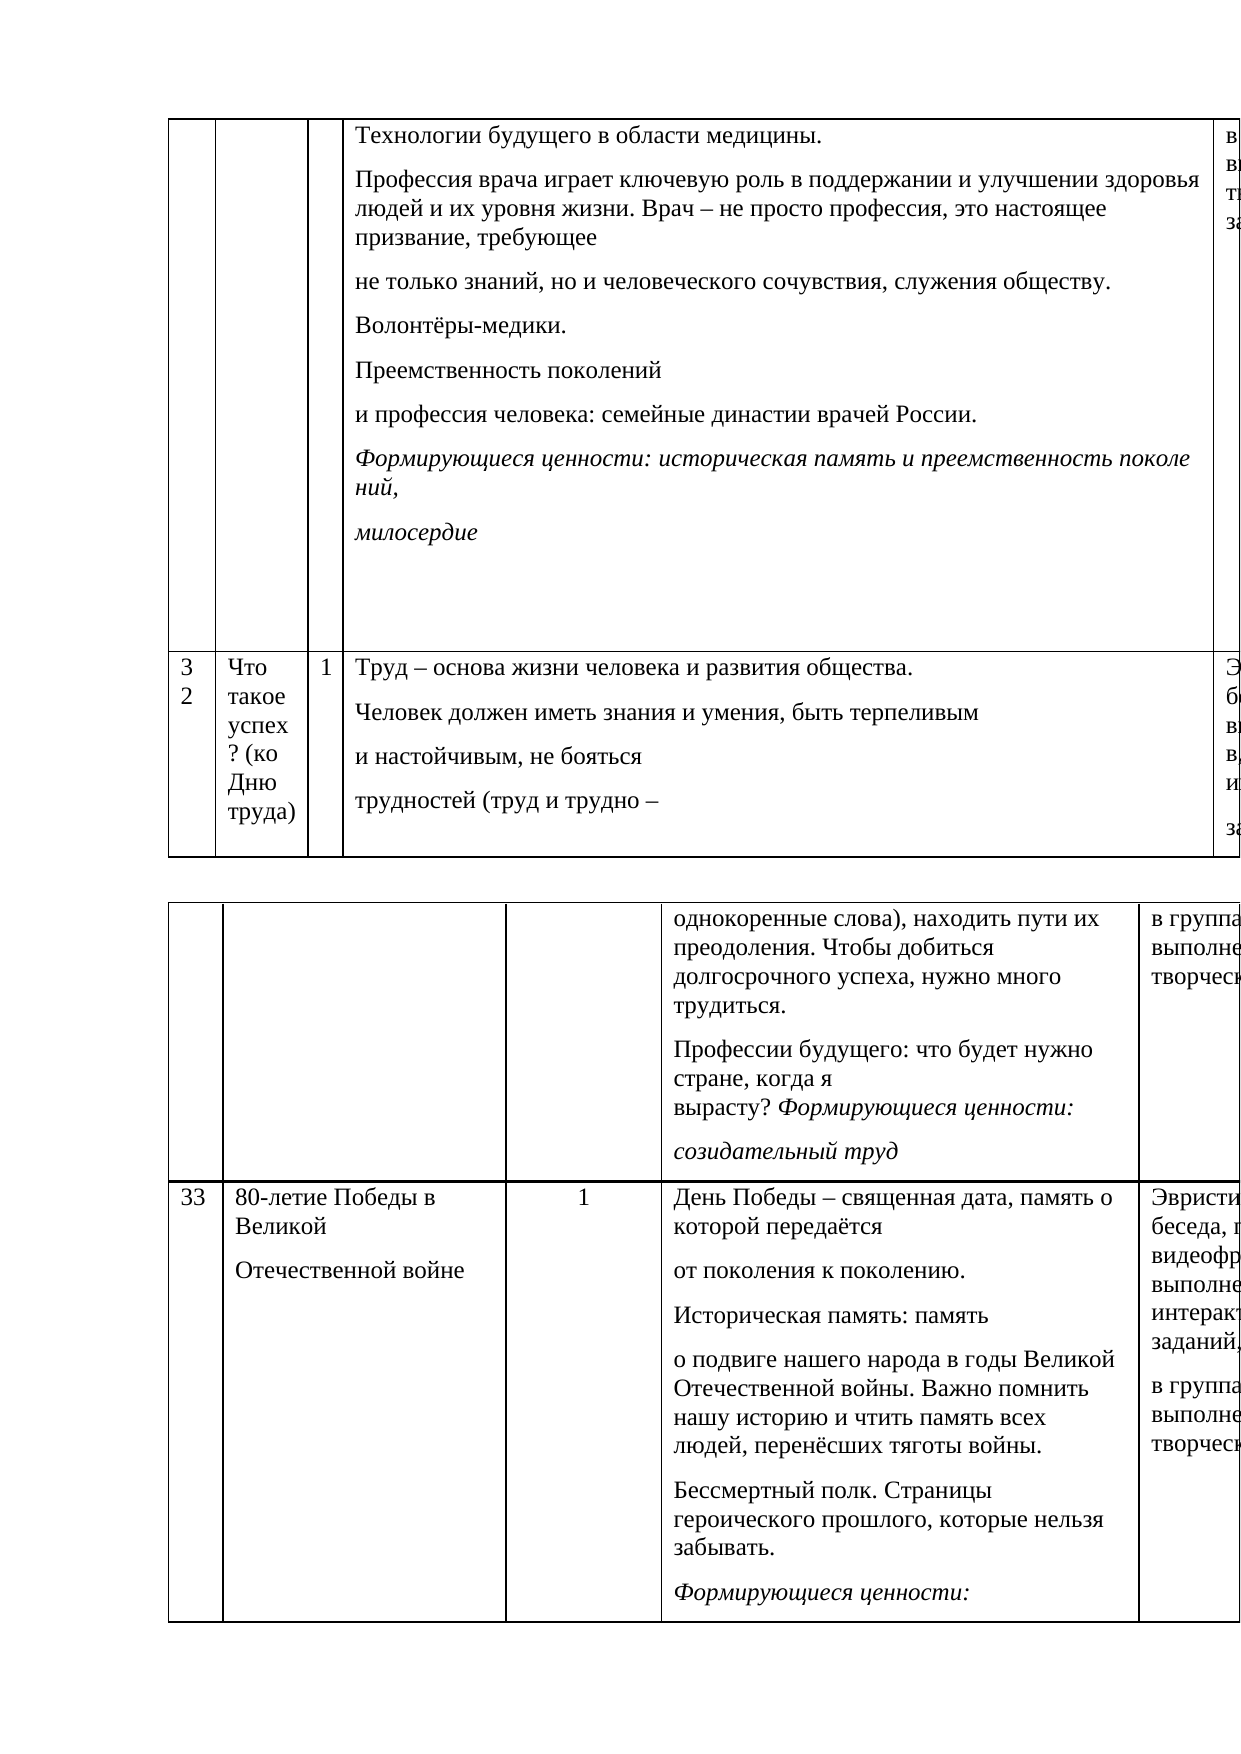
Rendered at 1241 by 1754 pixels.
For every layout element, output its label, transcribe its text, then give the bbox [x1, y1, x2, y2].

table_cell 32 [169, 652, 215, 856]
table_header [309, 120, 342, 651]
table_header [216, 120, 307, 651]
table_cell 33 [169, 1183, 222, 1621]
table_cell 1 [309, 652, 342, 856]
table_cell 1 [507, 1183, 661, 1621]
table_header Технологии будущего в области медицины. Профессия врача играет ключевую роль в поддержании и улучшении здоровья людей и их уровня жизни. Врач – не просто профессия, это настоящее призвание, требующее не только знаний, но и человеческого сочувствия, служения обществу. Волонтёры-медики. Преемственность поколений и профессия человека: семейные династии врачей России. Формирующиеся ценности: историческая память и преемственность поколений, милосердие [344, 120, 1213, 651]
table_header [507, 903, 661, 1180]
table_header однокоренные слова), находить пути их преодоления. Чтобы добиться долгосрочного успеха, нужно много трудиться. Профессии будущего: что будет нужно стране, когда я вырасту? Формирующиеся ценности: созидательный труд [662, 903, 1139, 1180]
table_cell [224, 1183, 505, 1621]
table_header в группах, выполнение творческих заданий [1214, 120, 1239, 651]
table_header [224, 903, 506, 1180]
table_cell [662, 1183, 1138, 1621]
table_cell Что такое успех? (ко Дню труда) [216, 652, 307, 856]
table_header в группах, выполнение творческих заданий [1140, 903, 1240, 1180]
table_cell Труд – основа жизни человека и развития общества. Человек должен иметь знания и умения, быть терпеливым и настойчивым, не бояться трудностей (труд и трудно – [344, 652, 1213, 856]
table_header [169, 903, 223, 1180]
table_header [169, 120, 215, 651]
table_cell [1140, 1183, 1239, 1621]
